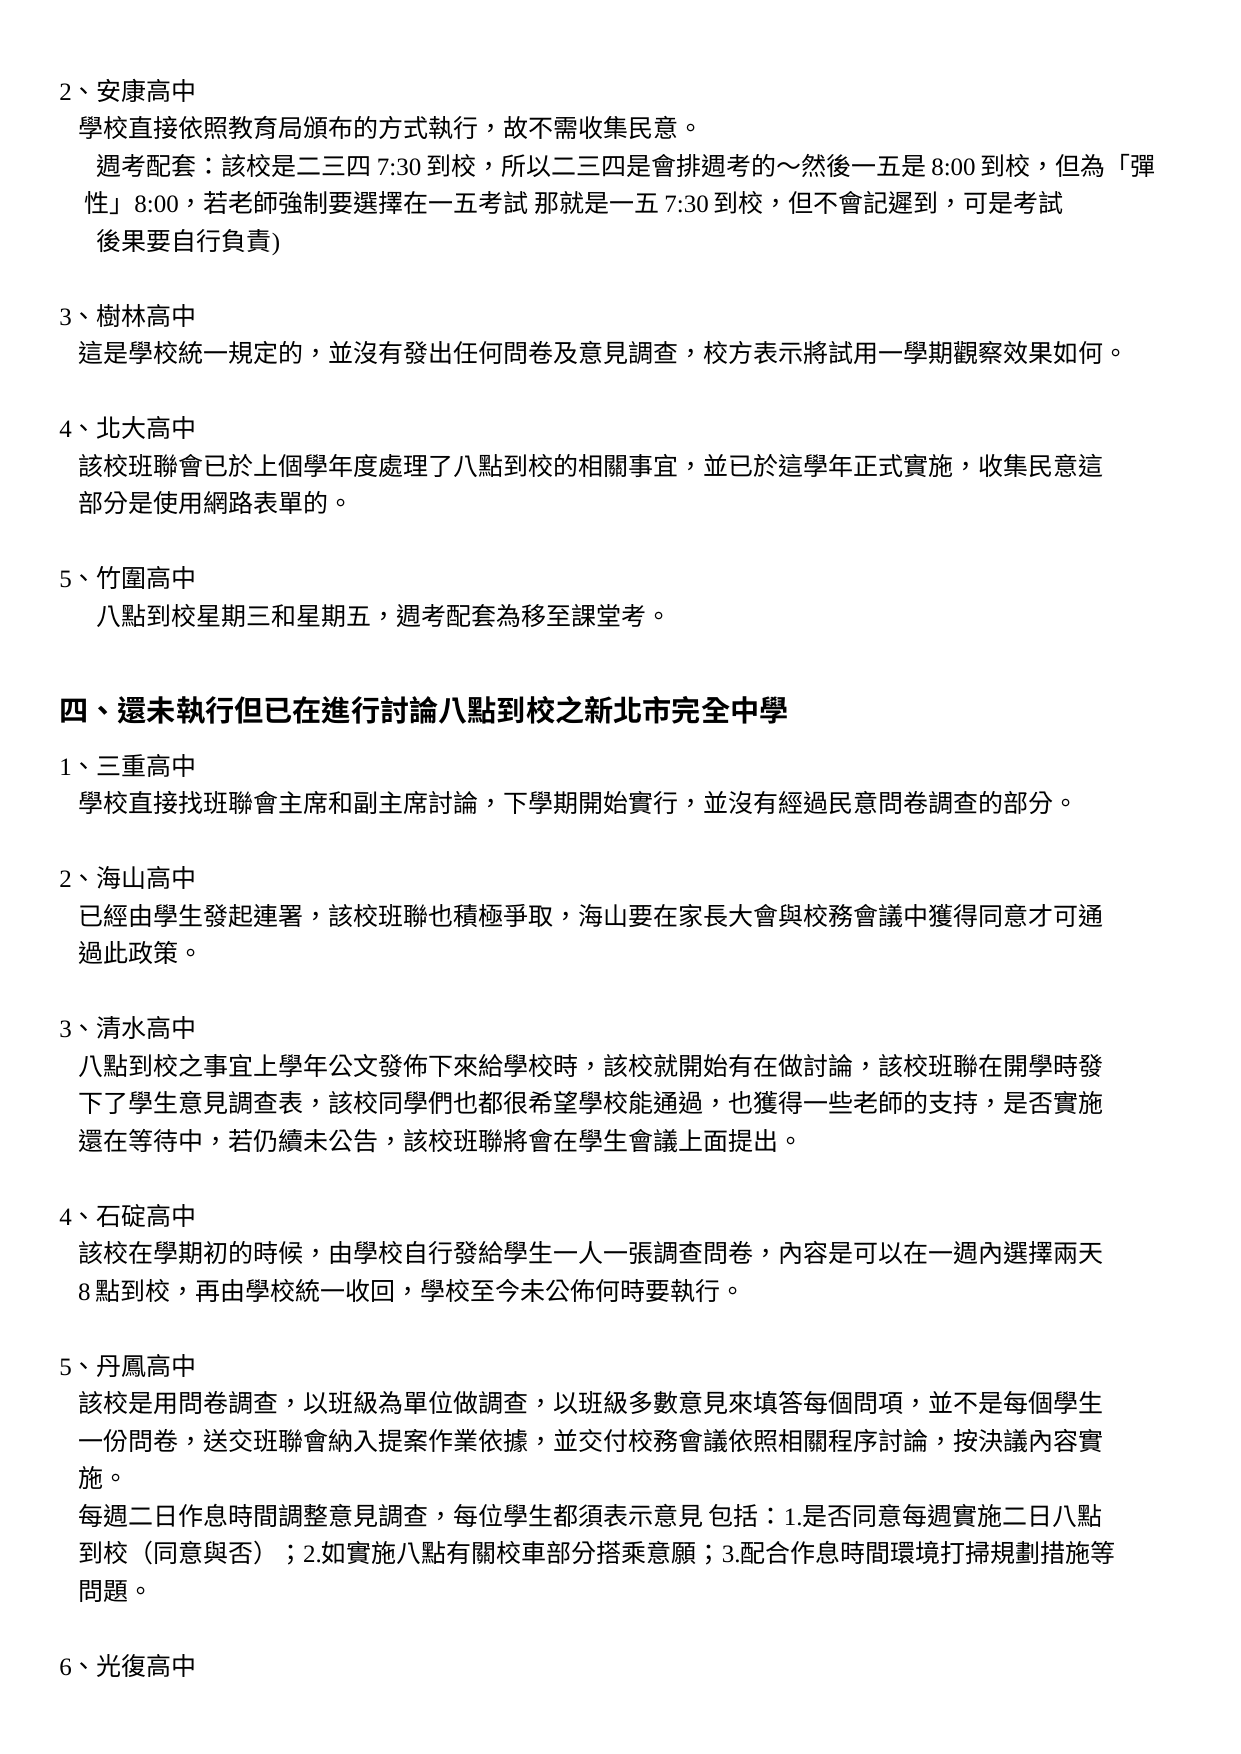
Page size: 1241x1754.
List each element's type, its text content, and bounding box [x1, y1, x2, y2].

text 問題。 [59, 1571, 1181, 1608]
text 八點到校星期三和星期五，週考配套為移至課堂考。 [59, 596, 1181, 633]
text 8點到校，再由學校統一收回，學校至今未公佈何時要執行。 [59, 1271, 1181, 1308]
text 下了學生意見調查表，該校同學們也都很希望學校能通過，也獲得一些老師的支持，是否實施 [59, 1083, 1181, 1121]
text 後果要自行負責) [84, 221, 1181, 258]
text 該校班聯會已於上個學年度處理了八點到校的相關事宜，並已於這學年正式實施，收集民意這 [59, 446, 1181, 483]
text 該校在學期初的時候，由學校自行發給學生一人一張調查問卷，內容是可以在一週內選擇兩天 [59, 1233, 1181, 1271]
text 週考配套：該校是二三四7:30到校，所以二三四是會排週考的～然後一五是8:00到校，但為「彈性」8:00，若老師強制要選擇在一五考試 那就是一五7:30到校，但不會記遲到，可是考試 [84, 146, 1181, 221]
text 每週二日作息時間調整意見調查，每位學生都須表示意見 包括：1.是否同意每週實施二日八點 [59, 1496, 1181, 1533]
text 5、丹鳳高中 [59, 1346, 1181, 1383]
text 八點到校之事宜上學年公文發佈下來給學校時，該校就開始有在做討論，該校班聯在開學時發 [59, 1046, 1181, 1083]
text 2、安康高中 [59, 71, 1181, 108]
text 6、光復高中 [59, 1646, 1181, 1683]
text 5、竹圍高中 [59, 558, 1181, 596]
text 該校是用問卷調查，以班級為單位做調查，以班級多數意見來填答每個問項，並不是每個學生 [59, 1383, 1181, 1421]
text 3、樹林高中 [59, 296, 1181, 333]
text 2、海山高中 [59, 858, 1181, 896]
text 1、三重高中 [59, 746, 1181, 783]
text 到校（同意與否）；2.如實施八點有關校車部分搭乘意願；3.配合作息時間環境打掃規劃措施等 [59, 1533, 1181, 1571]
text 3、清水高中 [59, 1008, 1181, 1046]
text 四、還未執行但已在進行討論八點到校之新北市完全中學 [59, 671, 1181, 746]
text 4、石碇高中 [59, 1196, 1181, 1233]
text 學校直接依照教育局頒布的方式執行，故不需收集民意。 [59, 108, 1181, 146]
text 過此政策。 [59, 933, 1181, 971]
text 4、北大高中 [59, 408, 1181, 446]
text 施。 [59, 1458, 1181, 1496]
text 已經由學生發起連署，該校班聯也積極爭取，海山要在家長大會與校務會議中獲得同意才可通 [59, 896, 1181, 933]
text 部分是使用網路表單的。 [59, 483, 1181, 521]
text 學校直接找班聯會主席和副主席討論，下學期開始實行，並沒有經過民意問卷調查的部分。 [59, 783, 1181, 821]
text 這是學校統一規定的，並沒有發出任何問卷及意見調查，校方表示將試用一學期觀察效果如何。 [59, 333, 1181, 371]
text 還在等待中，若仍續未公告，該校班聯將會在學生會議上面提出。 [59, 1121, 1181, 1158]
text 一份問卷，送交班聯會納入提案作業依據，並交付校務會議依照相關程序討論，按決議內容實 [59, 1421, 1181, 1458]
